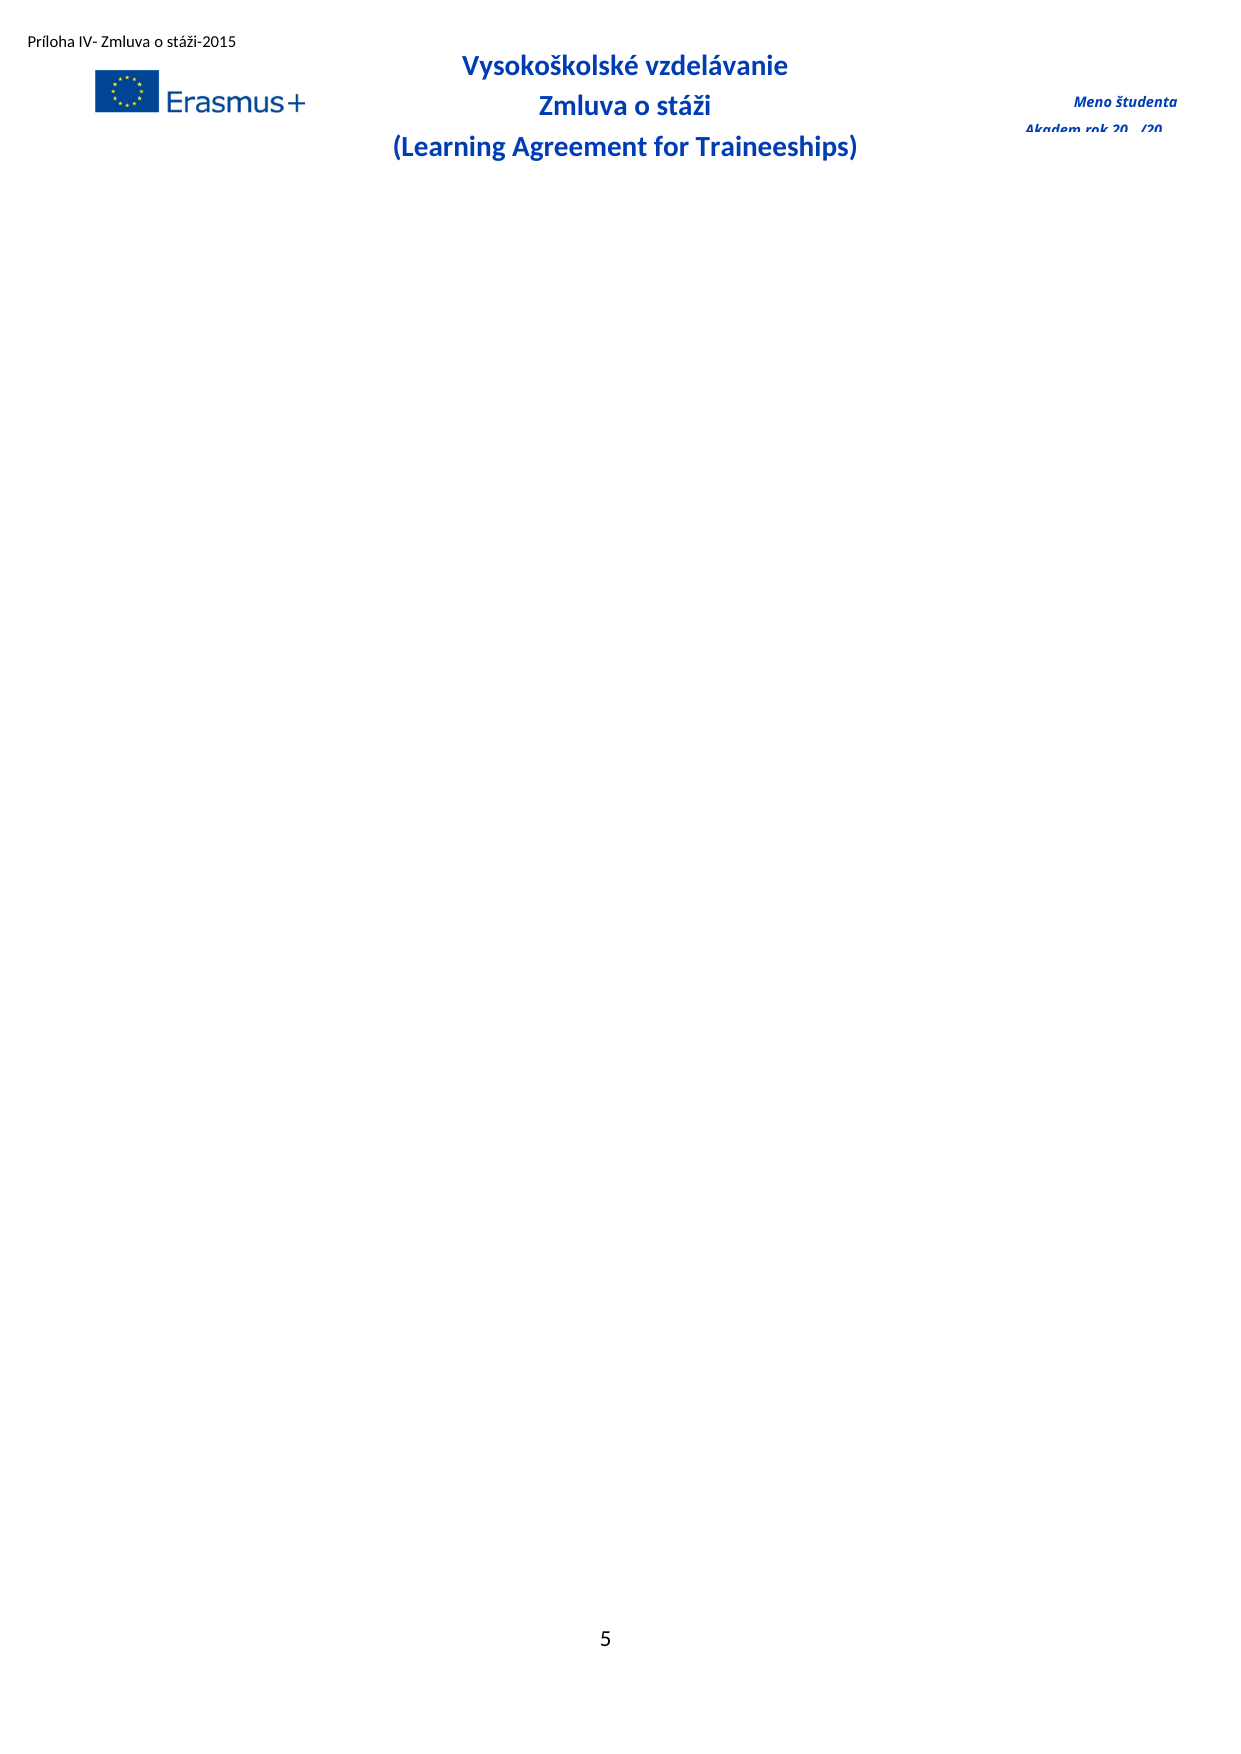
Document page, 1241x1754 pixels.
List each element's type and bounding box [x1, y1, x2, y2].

picture [95, 70, 306, 113]
